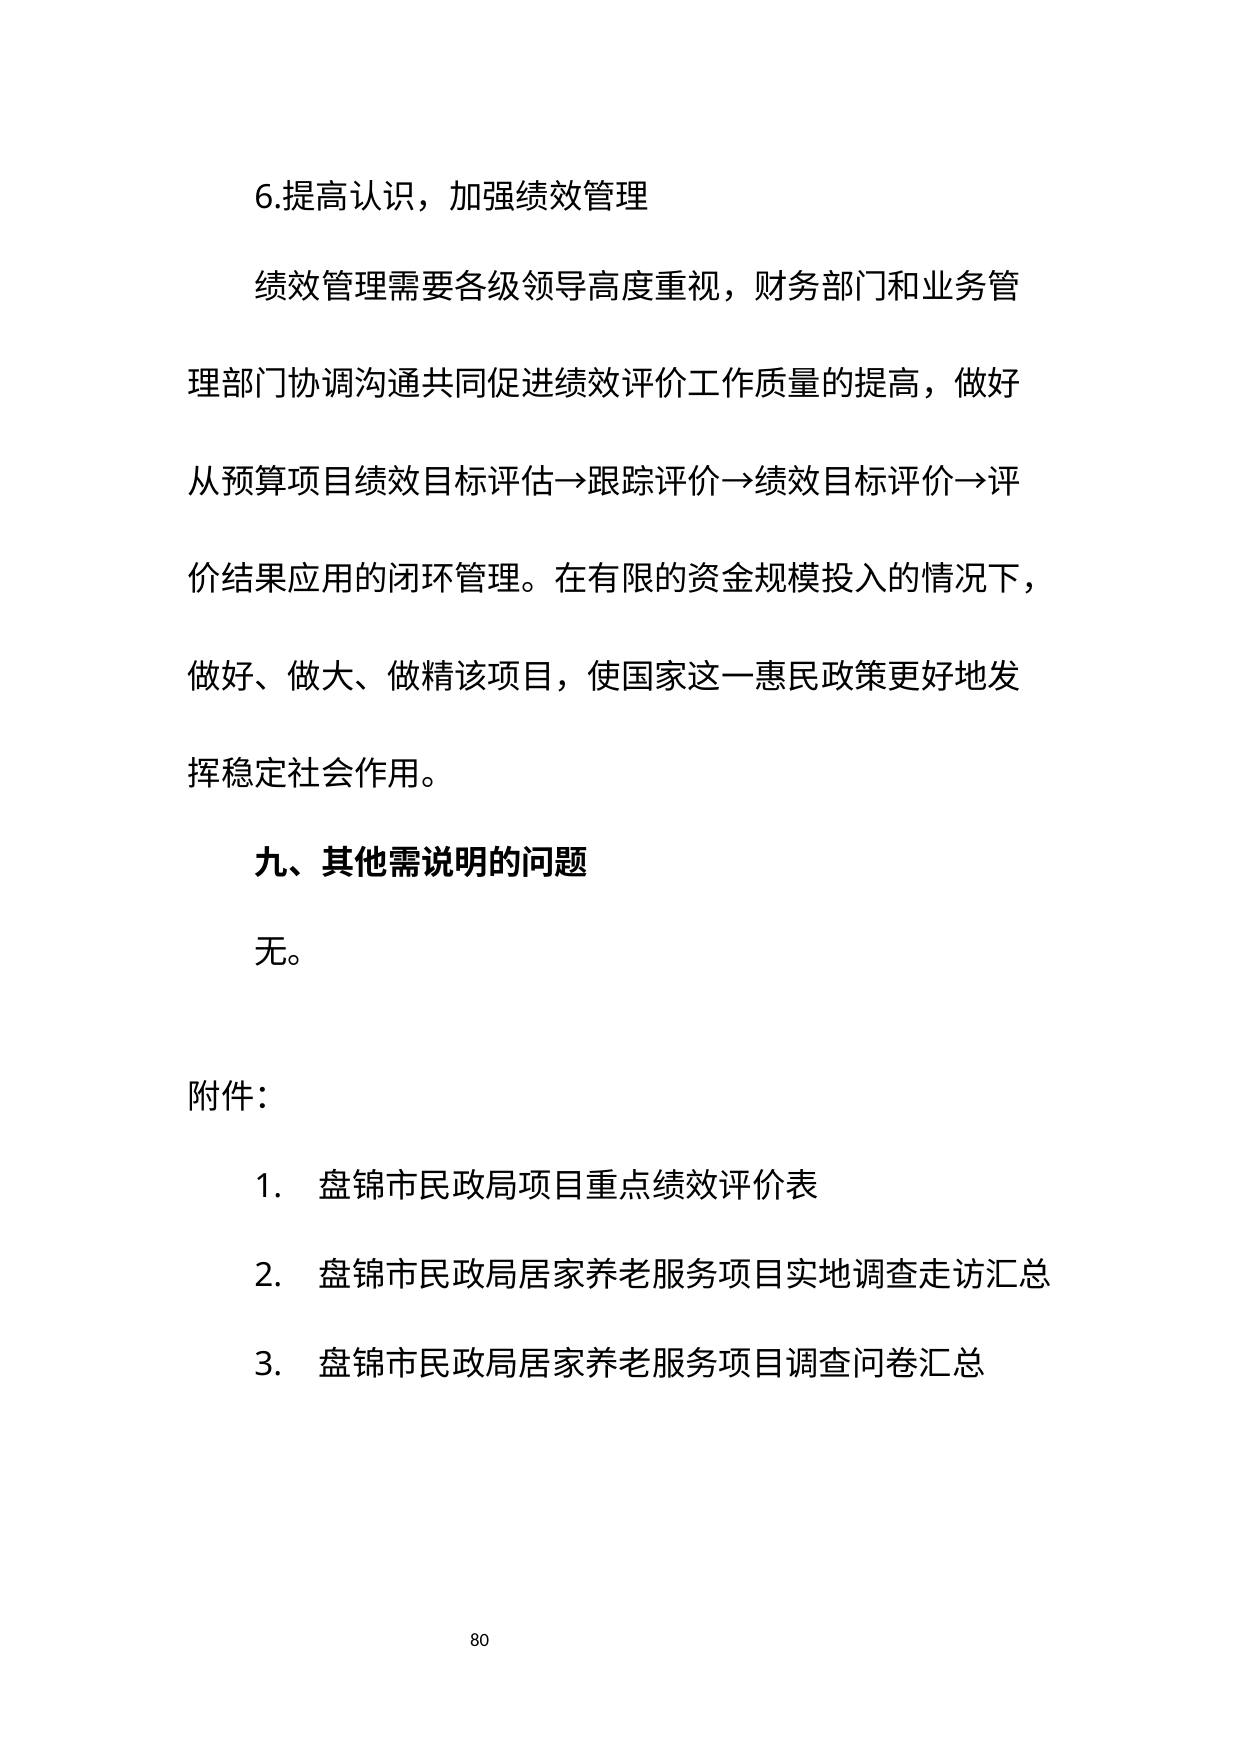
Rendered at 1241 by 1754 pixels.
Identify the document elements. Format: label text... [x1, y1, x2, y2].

text 6.提高认识，加强绩效管理 [187, 162, 1053, 227]
text 无。 [187, 917, 1053, 982]
text 附件： [187, 1061, 1053, 1126]
list 盘锦市民政局居家养老服务项目调查问卷汇总 [187, 1328, 1053, 1393]
text 九、其他需说明的问题 [187, 828, 1053, 893]
list 盘锦市民政局居家养老服务项目实地调查走访汇总 [187, 1239, 1053, 1304]
list 盘锦市民政局项目重点绩效评价表 [187, 1150, 1053, 1215]
text 绩效管理需要各级领导高度重视，财务部门和业务管理部门协调沟通共同促进绩效评价工作质量的提高，做好从预算项目绩效目标评估→跟踪评价→绩效目标评价→评价结果应用的闭环管理。在有限的资金规模投入的情况下，做好、做大、做精该项目，使国家这一惠民政策更好地发挥稳定社会作用。 [187, 251, 1053, 804]
